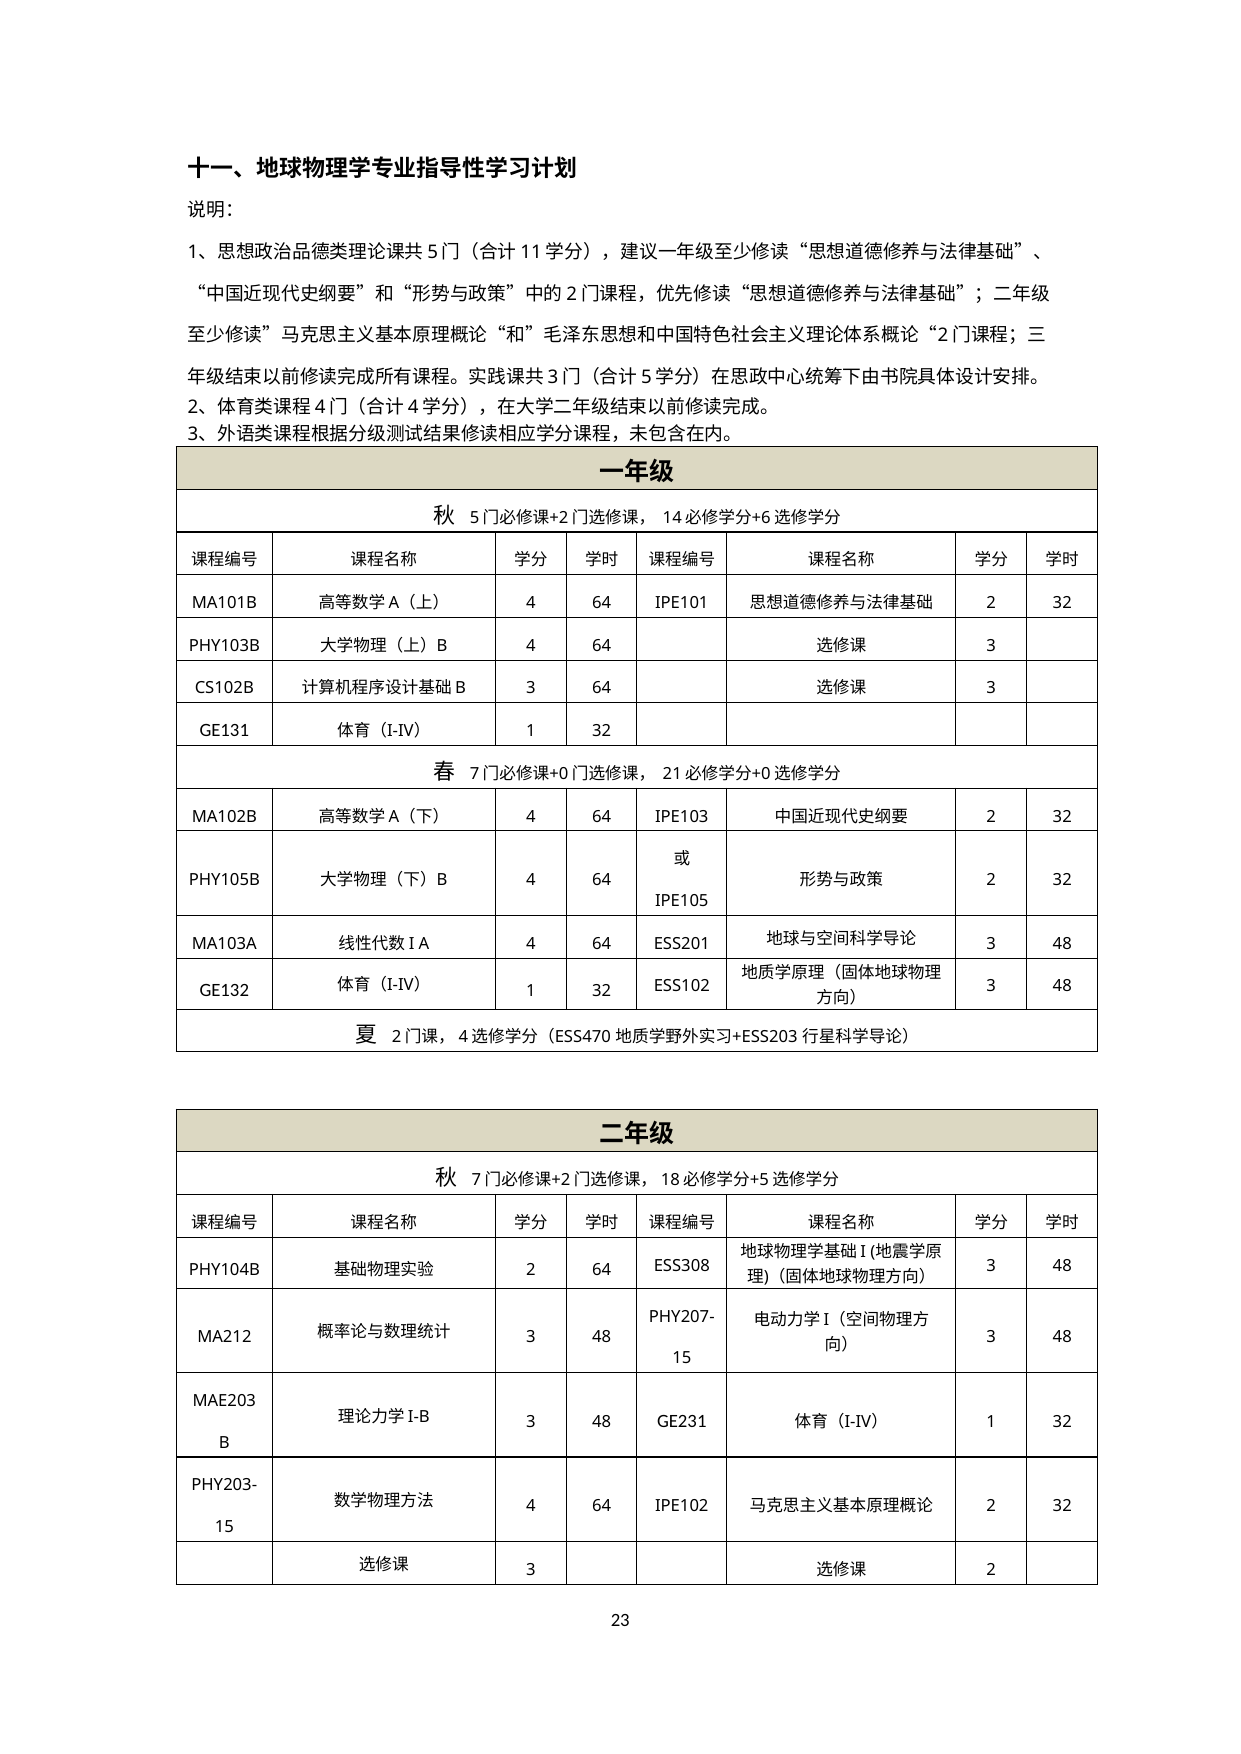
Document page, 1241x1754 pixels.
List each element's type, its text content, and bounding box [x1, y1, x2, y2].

table_cell 选修课 [273, 1542, 495, 1583]
table_cell 学时 [567, 533, 636, 574]
table_cell 秋 7门必修课+2门选修课， 18必修学分+5选修学分 [177, 1152, 1097, 1194]
table_cell 64 [567, 618, 636, 659]
table_cell 课程名称 [727, 533, 955, 574]
table_cell 3 [956, 1238, 1026, 1288]
table_cell MAE203B [177, 1373, 272, 1456]
table_cell 线性代数 I A [273, 916, 495, 957]
table_cell PHY105B [177, 831, 272, 915]
table_cell 学分 [956, 1195, 1026, 1237]
table_cell 48 [1027, 916, 1097, 957]
table_cell 64 [567, 916, 636, 957]
table_cell 48 [567, 1373, 636, 1456]
table_cell 2 [496, 1238, 566, 1288]
table_cell [567, 1542, 636, 1583]
list 地球物理学专业指导性学习计划 [187, 150, 1053, 183]
table_cell 大学物理（下）B [273, 831, 495, 915]
table_cell 32 [1027, 575, 1097, 617]
table_cell 学分 [496, 1195, 566, 1237]
table_cell IPE102 [637, 1458, 726, 1541]
table_cell [1027, 1542, 1097, 1583]
table_cell 课程编号 [637, 533, 726, 574]
table_cell 48 [567, 1289, 636, 1372]
table_cell 4 [496, 1458, 566, 1541]
table_cell 课程名称 [273, 533, 495, 574]
table_cell 32 [1027, 1458, 1097, 1541]
table_cell 学时 [1027, 533, 1097, 574]
text 2、体育类课程4门（合计4学分），在大学二年级结束以前修读完成。 [187, 392, 1053, 419]
table_cell GE131 [177, 703, 272, 745]
table_cell 或IPE105 [637, 831, 726, 915]
table_cell 选修课 [727, 618, 955, 659]
table_cell 2 [956, 1542, 1026, 1583]
table_cell PHY207-15 [637, 1289, 726, 1372]
table_cell 48 [1027, 959, 1097, 1008]
table_cell 3 [956, 959, 1026, 1008]
table_cell 地球物理学基础I (地震学原理)（固体地球物理方向） [727, 1238, 955, 1288]
table_cell 形势与政策 [727, 831, 955, 915]
table_cell 32 [567, 959, 636, 1008]
table_cell GE231 [637, 1373, 726, 1456]
table_cell 地质学原理（固体地球物理方向） [727, 959, 955, 1008]
table_cell MA103A [177, 916, 272, 957]
table_cell [637, 661, 726, 702]
table_cell [1027, 661, 1097, 702]
table_cell ESS308 [637, 1238, 726, 1288]
table_cell IPE103 [637, 789, 726, 830]
table_cell ESS102 [637, 959, 726, 1008]
table_cell 基础物理实验 [273, 1238, 495, 1288]
table_cell 4 [496, 618, 566, 659]
table_cell [727, 703, 955, 745]
table_cell 32 [1027, 1373, 1097, 1456]
table_cell 4 [496, 916, 566, 957]
table_cell 64 [567, 661, 636, 702]
table_cell 1 [496, 959, 566, 1008]
table_cell 理论力学I-B [273, 1373, 495, 1456]
table_header 二年级 [177, 1110, 1097, 1151]
table_cell 48 [1027, 1238, 1097, 1288]
table_cell 体育（I-IV） [273, 703, 495, 745]
table_cell 大学物理（上）B [273, 618, 495, 659]
table_cell 体育（I-IV） [727, 1373, 955, 1456]
table_cell 3 [496, 1373, 566, 1456]
table_cell 学时 [567, 1195, 636, 1237]
table_cell 2 [956, 575, 1026, 617]
table_cell 选修课 [727, 661, 955, 702]
table_cell 3 [956, 1289, 1026, 1372]
table_cell MA212 [177, 1289, 272, 1372]
table_cell 4 [496, 831, 566, 915]
table_cell 3 [496, 1542, 566, 1583]
table_cell 概率论与数理统计 [273, 1289, 495, 1372]
table_cell [1027, 703, 1097, 745]
table_cell 学时 [1027, 1195, 1097, 1237]
table_cell 地球与空间科学导论 [727, 916, 955, 957]
table_cell 课程名称 [273, 1195, 495, 1237]
table_cell IPE101 [637, 575, 726, 617]
table_cell 课程编号 [177, 533, 272, 574]
table_cell MA101B [177, 575, 272, 617]
table_cell 马克思主义基本原理概论 [727, 1458, 955, 1541]
text 3、外语类课程根据分级测试结果修读相应学分课程，未包含在内。 [187, 419, 1053, 446]
table_cell 48 [1027, 1289, 1097, 1372]
table_cell 64 [567, 1458, 636, 1541]
table_cell 高等数学A（上） [273, 575, 495, 617]
table_cell GE132 [177, 959, 272, 1008]
table_cell 1 [496, 703, 566, 745]
table_cell 2 [956, 831, 1026, 915]
table_cell 3 [496, 1289, 566, 1372]
table_cell 4 [496, 789, 566, 830]
table_cell 秋 5门必修课+2门选修课， 14必修学分+6选修学分 [177, 490, 1097, 531]
table_cell 3 [496, 661, 566, 702]
table_cell 高等数学A（下） [273, 789, 495, 830]
table_cell 课程编号 [637, 1195, 726, 1237]
table_cell CS102B [177, 661, 272, 702]
table_cell 3 [956, 618, 1026, 659]
table_cell 3 [956, 661, 1026, 702]
table_cell 课程编号 [177, 1195, 272, 1237]
table_cell 夏 2门课， 4选修学分（ESS470 地质学野外实习+ESS203 行星科学导论） [177, 1010, 1097, 1051]
table_cell PHY103B [177, 618, 272, 659]
text 1、思想政治品德类理论课共5门（合计11学分），建议一年级至少修读“思想道德修养与法律基础”、“中国近现代史纲要”和“形势与政策”中的2门课程，优先修读“思想道德修养与法律基础”；二年级至少修读”马克思主义基本原理概论“和”毛泽东思想和中国特色社会主义理论体系概论“2门课程；三年级结束以前修读完成所有课程。实践课共3门（合计5学分）在思政中心统筹下由书院具体设计安排。 [187, 225, 1053, 392]
table_cell 64 [567, 575, 636, 617]
table_cell 4 [496, 575, 566, 617]
table_cell ESS201 [637, 916, 726, 957]
table_cell 课程名称 [727, 1195, 955, 1237]
text 说明： [187, 183, 1053, 225]
table_header 一年级 [177, 447, 1097, 489]
table_cell [637, 1542, 726, 1583]
table_cell 2 [956, 789, 1026, 830]
table_cell [956, 703, 1026, 745]
table_cell PHY203-15 [177, 1458, 272, 1541]
table_cell MA102B [177, 789, 272, 830]
table_cell 64 [567, 831, 636, 915]
table_cell 体育（I-IV） [273, 959, 495, 1008]
table_cell 2 [956, 1458, 1026, 1541]
table_cell 学分 [496, 533, 566, 574]
table_cell 64 [567, 789, 636, 830]
table_cell [637, 703, 726, 745]
table_cell 中国近现代史纲要 [727, 789, 955, 830]
table_cell 计算机程序设计基础B [273, 661, 495, 702]
table_cell 32 [1027, 831, 1097, 915]
table_cell [637, 618, 726, 659]
table_cell 32 [567, 703, 636, 745]
table_cell 思想道德修养与法律基础 [727, 575, 955, 617]
table_cell 32 [1027, 789, 1097, 830]
table_cell 选修课 [727, 1542, 955, 1583]
table_cell 电动力学I（空间物理方向） [727, 1289, 955, 1372]
table_cell [177, 1542, 272, 1583]
table_cell [1027, 618, 1097, 659]
table_cell PHY104B [177, 1238, 272, 1288]
table_cell 64 [567, 1238, 636, 1288]
table_cell 春 7门必修课+0门选修课， 21必修学分+0选修学分 [177, 746, 1097, 788]
table_cell 1 [956, 1373, 1026, 1456]
table_cell 学分 [956, 533, 1026, 574]
table_cell 3 [956, 916, 1026, 957]
table_cell 数学物理方法 [273, 1458, 495, 1541]
